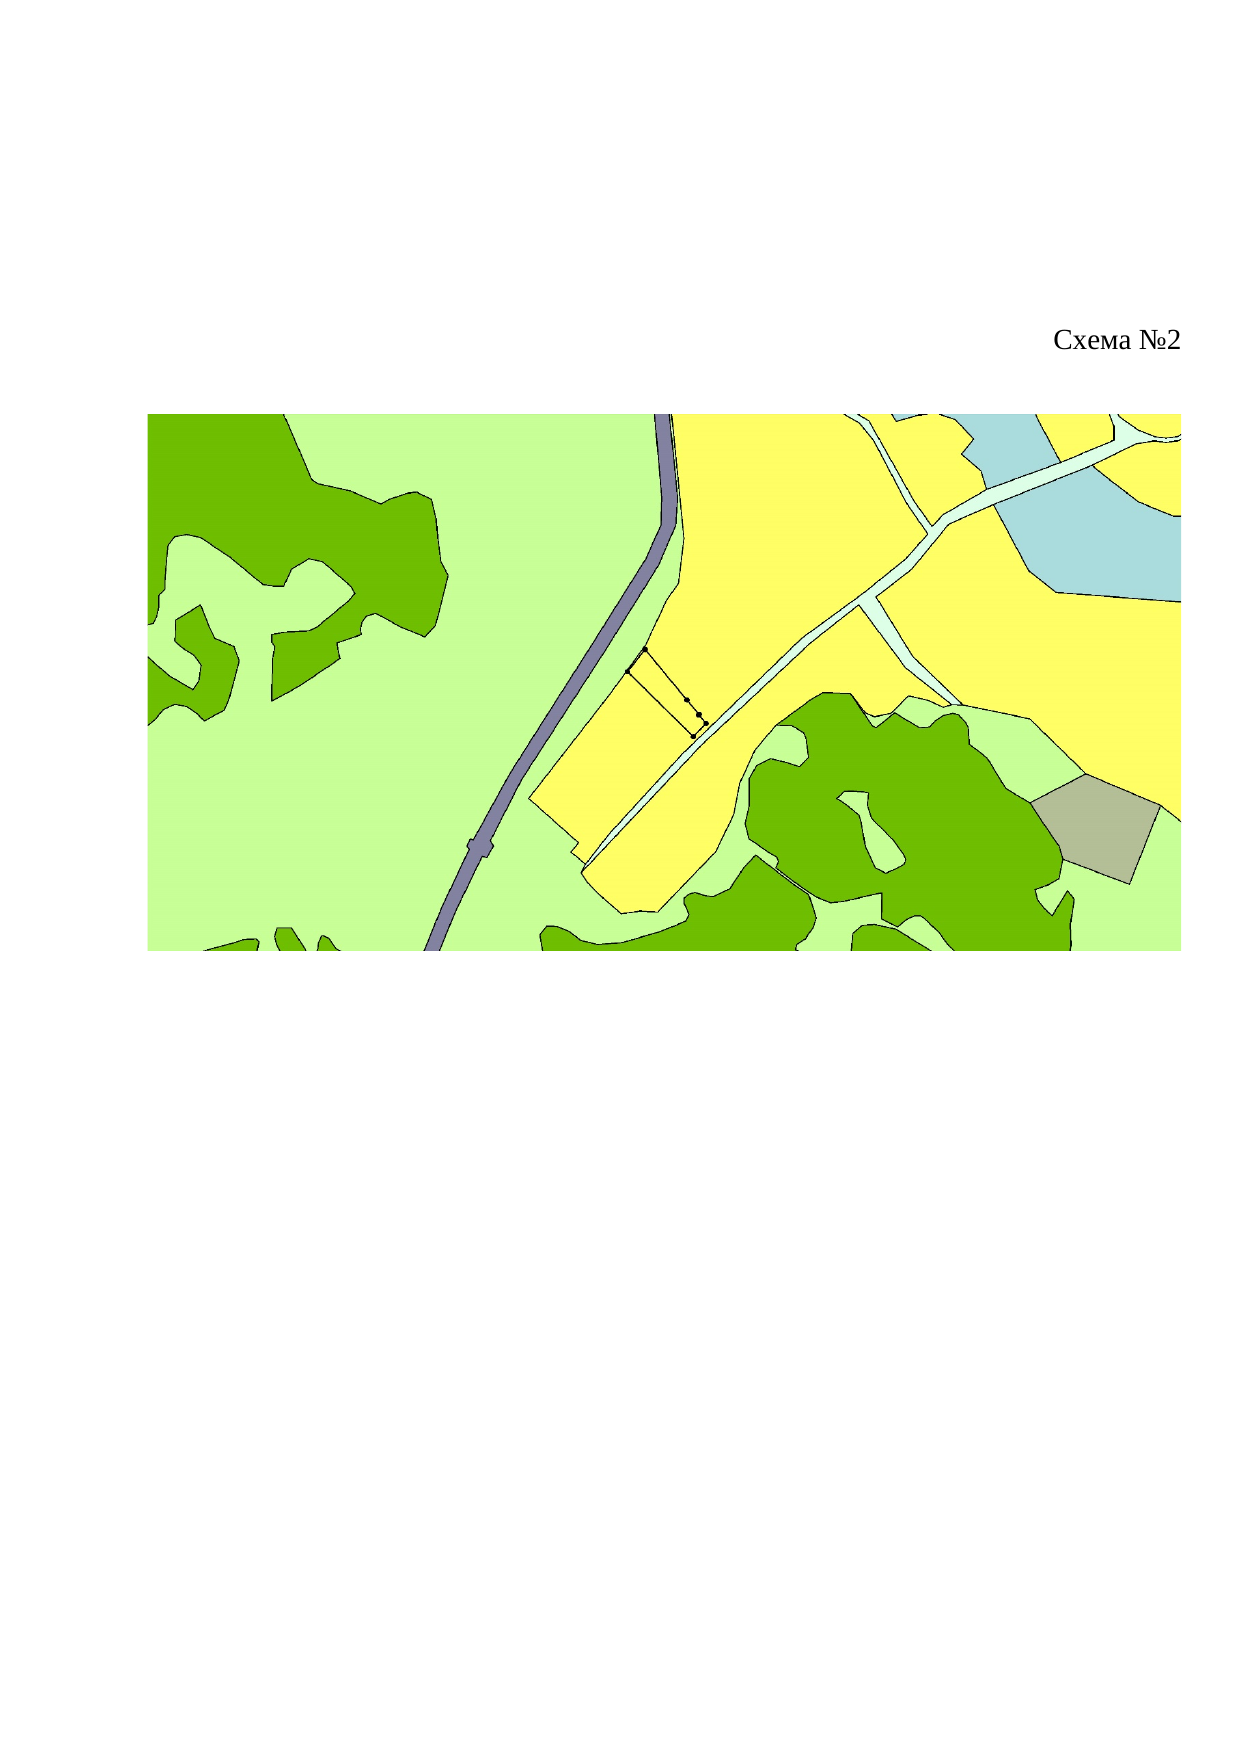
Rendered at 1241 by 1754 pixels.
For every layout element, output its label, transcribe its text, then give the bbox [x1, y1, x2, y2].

picture [147, 414, 1182, 951]
text Схема №2 [148, 322, 1181, 356]
